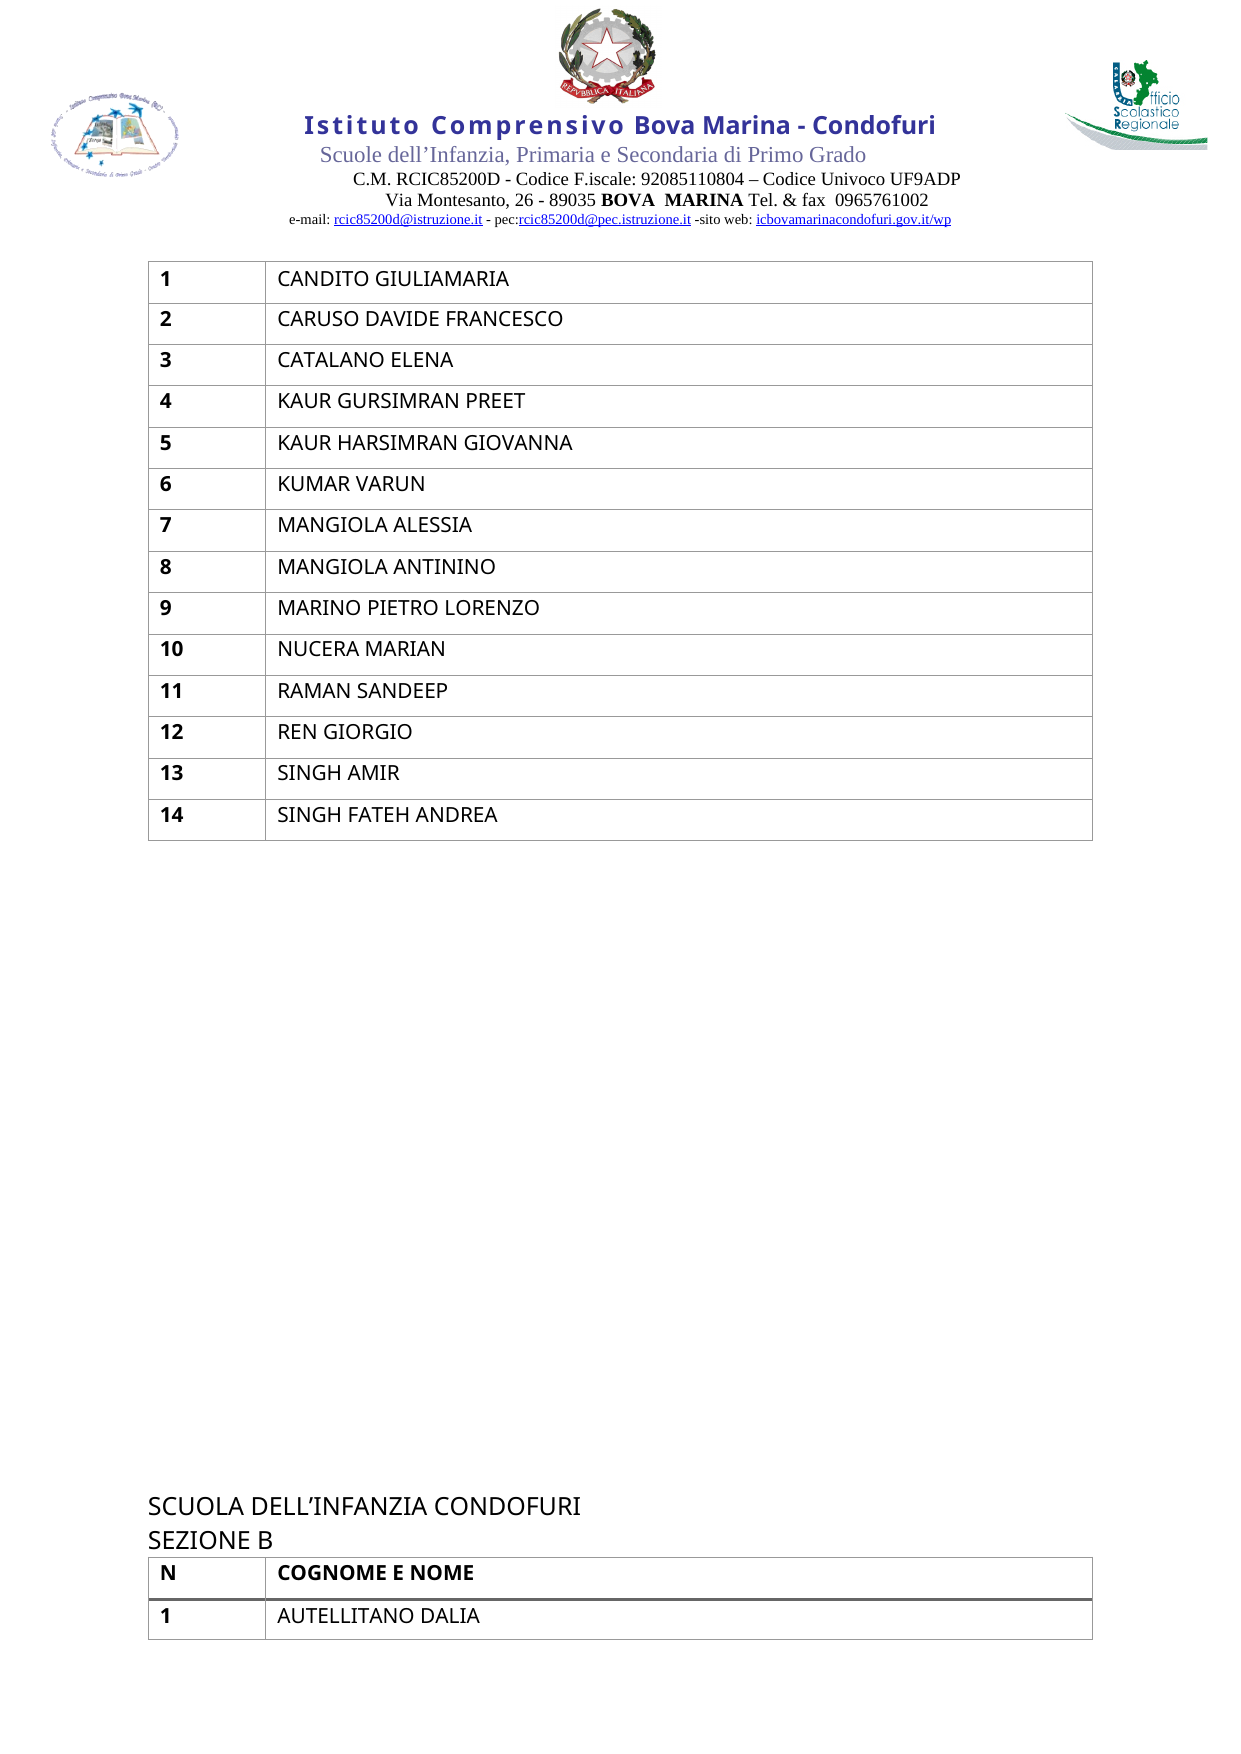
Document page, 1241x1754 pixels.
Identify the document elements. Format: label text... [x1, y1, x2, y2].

table_cell 8 [149, 552, 265, 592]
text SEZIONE B [148, 1522, 1092, 1557]
table_cell SINGH FATEH ANDREA [266, 800, 1092, 840]
table_cell REN GIORGIO [266, 717, 1092, 757]
table_cell NUCERA MARIAN [266, 635, 1092, 675]
table_cell AUTELLITANO DALIA [266, 1601, 1092, 1639]
table_cell 1 [149, 1601, 265, 1639]
table_cell 13 [149, 759, 265, 799]
table_cell 9 [149, 593, 265, 633]
table_cell MARINO PIETRO LORENZO [266, 593, 1092, 633]
picture [46, 85, 182, 185]
table_cell 2 [149, 304, 265, 344]
table_cell KUMAR VARUN [266, 469, 1092, 509]
table_header N [149, 1558, 265, 1598]
table_cell KAUR HARSIMRAN GIOVANNA [266, 428, 1092, 468]
table_cell CARUSO DAVIDE FRANCESCO [266, 304, 1092, 344]
table_cell CATALANO ELENA [266, 345, 1092, 385]
table_cell 3 [149, 345, 265, 385]
table_cell 12 [149, 717, 265, 757]
table_cell 10 [149, 635, 265, 675]
table_cell RAMAN SANDEEP [266, 676, 1092, 716]
table_header COGNOME E NOME [266, 1558, 1092, 1598]
table_cell 11 [149, 676, 265, 716]
table_cell CANDITO GIULIAMARIA [266, 262, 1092, 303]
table_cell 4 [149, 386, 265, 427]
table_cell 6 [149, 469, 265, 509]
table_cell SINGH AMIR [266, 759, 1092, 799]
picture [1065, 60, 1208, 150]
table_cell MANGIOLA ANTININO [266, 552, 1092, 592]
table_cell KAUR GURSIMRAN PREET [266, 386, 1092, 427]
table_cell 5 [149, 428, 265, 468]
table_cell 1 [149, 262, 265, 303]
table_cell 14 [149, 800, 265, 840]
table_cell 7 [149, 510, 265, 551]
text SCUOLA DELL’INFANZIA CONDOFURI [148, 1488, 1092, 1522]
table_cell MANGIOLA ALESSIA [266, 510, 1092, 551]
picture [555, 5, 662, 108]
